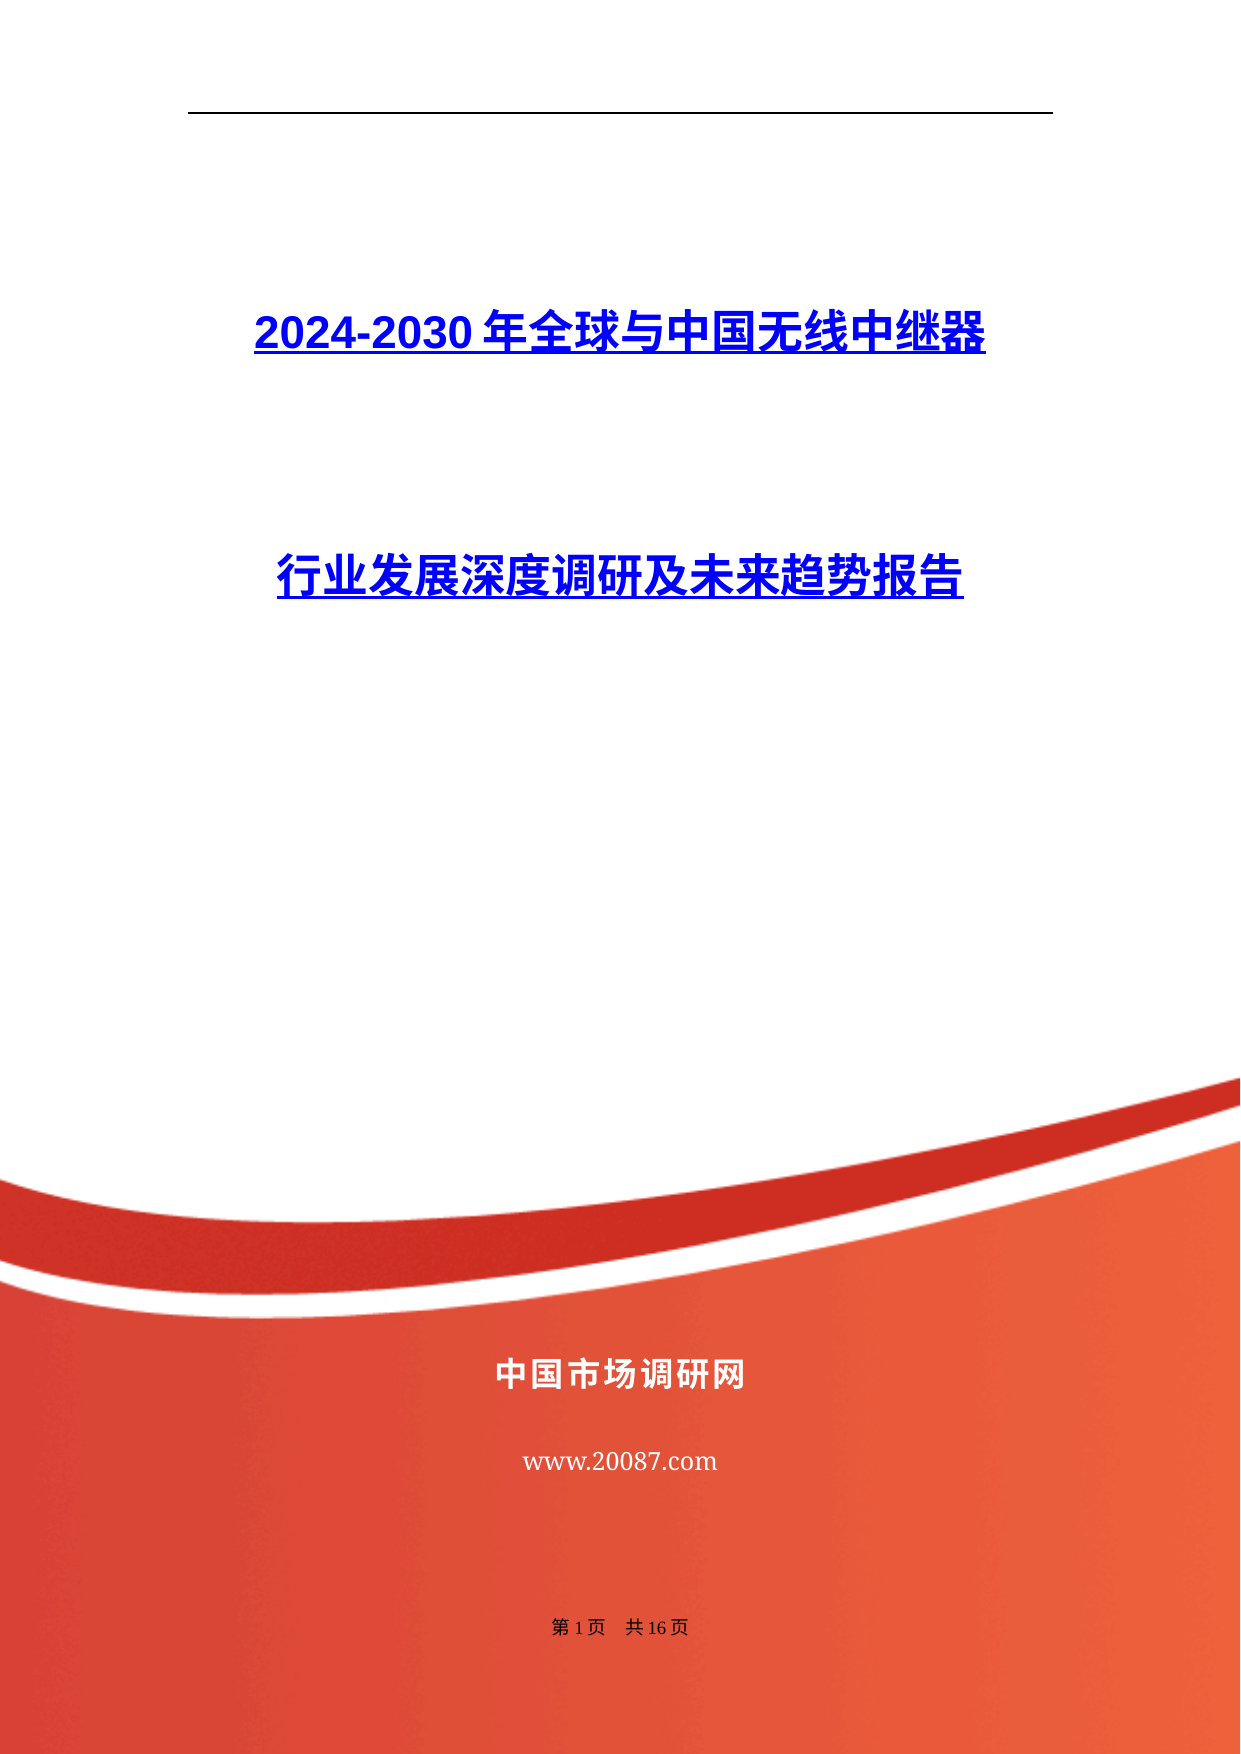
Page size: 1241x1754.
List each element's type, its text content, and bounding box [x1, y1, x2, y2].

table_header 2024-2030年全球与中国无线中继器行业发展深度调研及未来趋势报告 [188, 207, 1053, 773]
subtitle 中国市场调研网 [187, 1339, 1053, 1404]
text www.20087.com [187, 1428, 1053, 1493]
picture [0, 1006, 1241, 1754]
